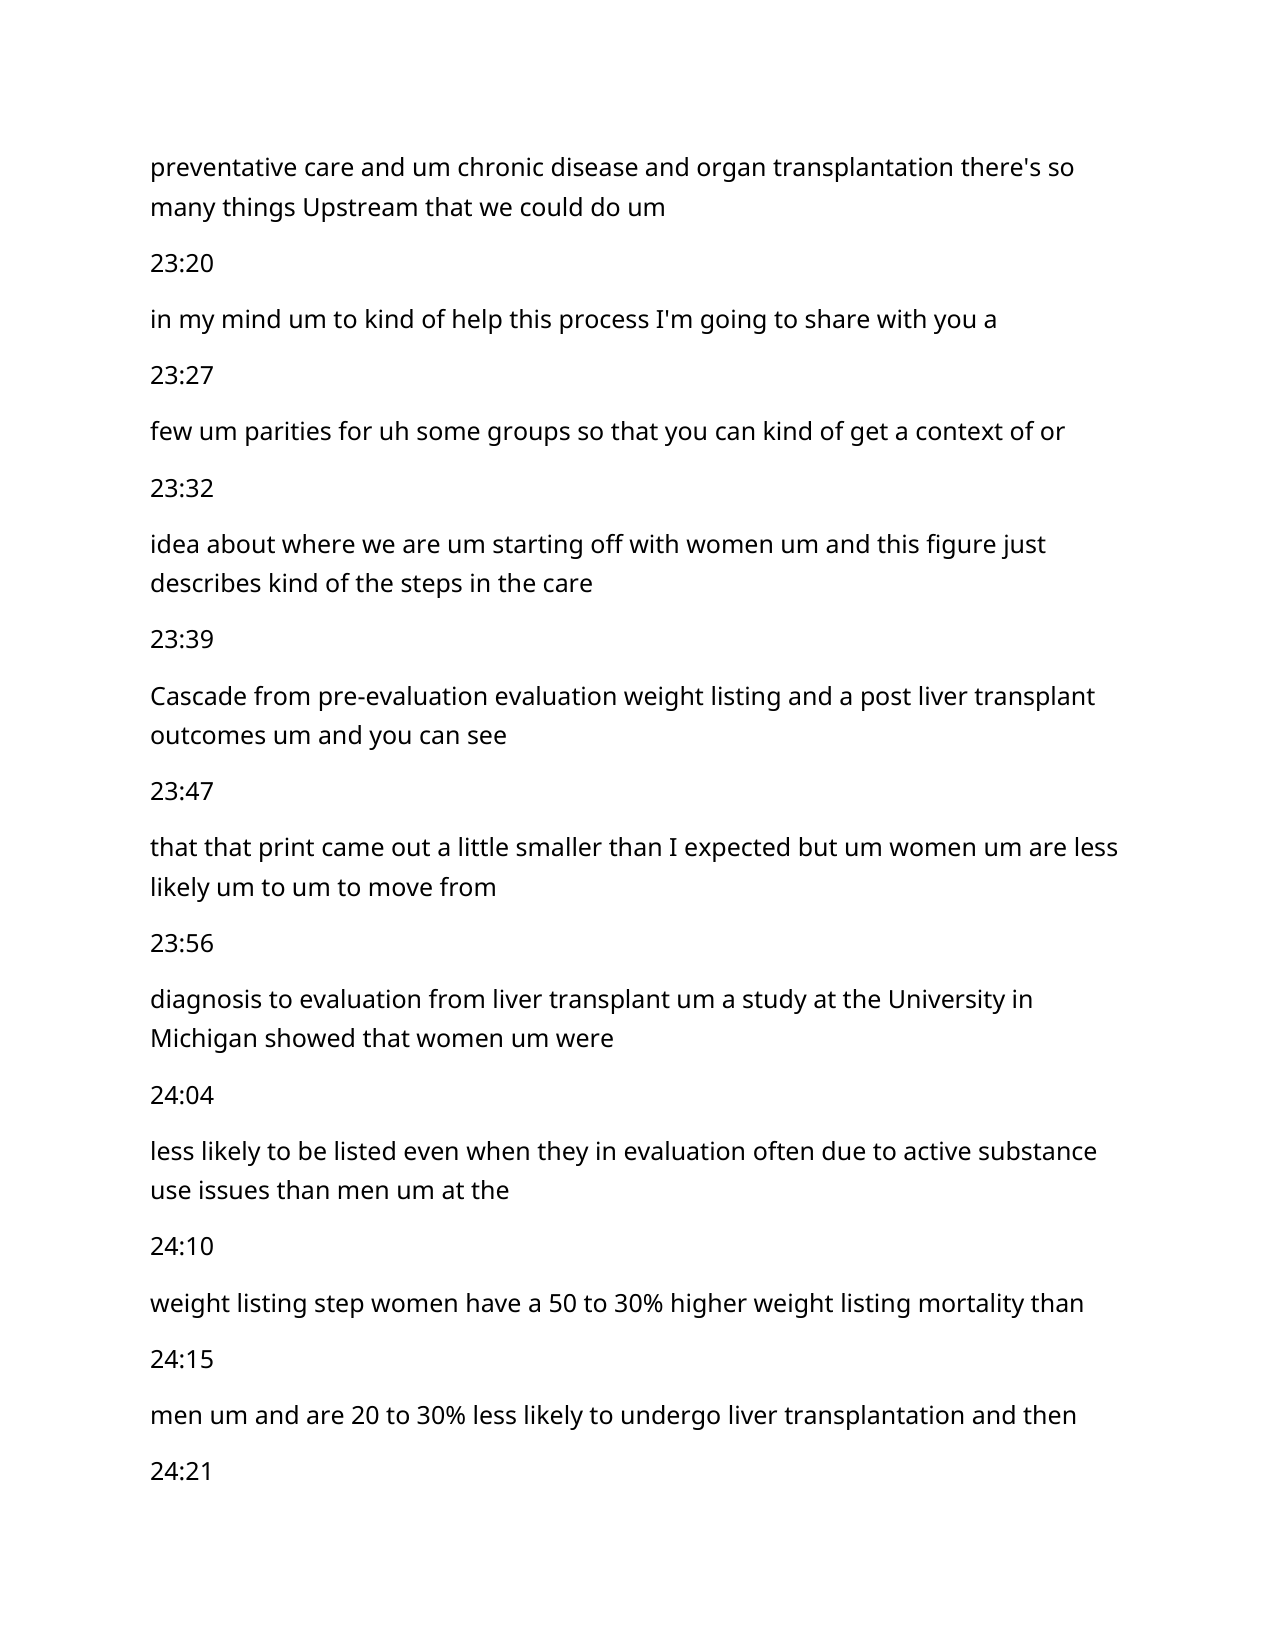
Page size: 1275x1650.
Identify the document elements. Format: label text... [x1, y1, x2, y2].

text weight listing step women have a 50 to 30% higher weight listing mortality than [150, 1285, 1125, 1319]
text Cascade from pre-evaluation evaluation weight listing and a post liver transplant outcomes um and you can see [150, 678, 1125, 752]
text 24:21 [150, 1454, 1125, 1488]
text idea about where we are um starting off with women um and this figure just describes kind of the steps in the care [150, 526, 1125, 600]
text 23:27 [150, 358, 1125, 392]
text preventative care and um chronic disease and organ transplantation there's so many things Upstream that we could do um [150, 150, 1125, 223]
text less likely to be listed even when they in evaluation often due to active substance use issues than men um at the [150, 1133, 1125, 1207]
text diagnosis to evaluation from liver transplant um a study at the University in Michigan showed that women um were [150, 982, 1125, 1055]
text that that print came out a little smaller than I expected but um women um are less likely um to um to move from [150, 830, 1125, 903]
text 24:04 [150, 1077, 1125, 1111]
text 23:32 [150, 470, 1125, 504]
text few um parities for uh some groups so that you can kind of get a context of or [150, 414, 1125, 448]
text 23:20 [150, 246, 1125, 280]
text in my mind um to kind of help this process I'm going to share with you a [150, 302, 1125, 336]
text men um and are 20 to 30% less likely to undergo liver transplantation and then [150, 1397, 1125, 1432]
text 24:10 [150, 1229, 1125, 1263]
text 24:15 [150, 1341, 1125, 1375]
text 23:39 [150, 622, 1125, 656]
text 23:56 [150, 926, 1125, 959]
text 23:47 [150, 774, 1125, 808]
